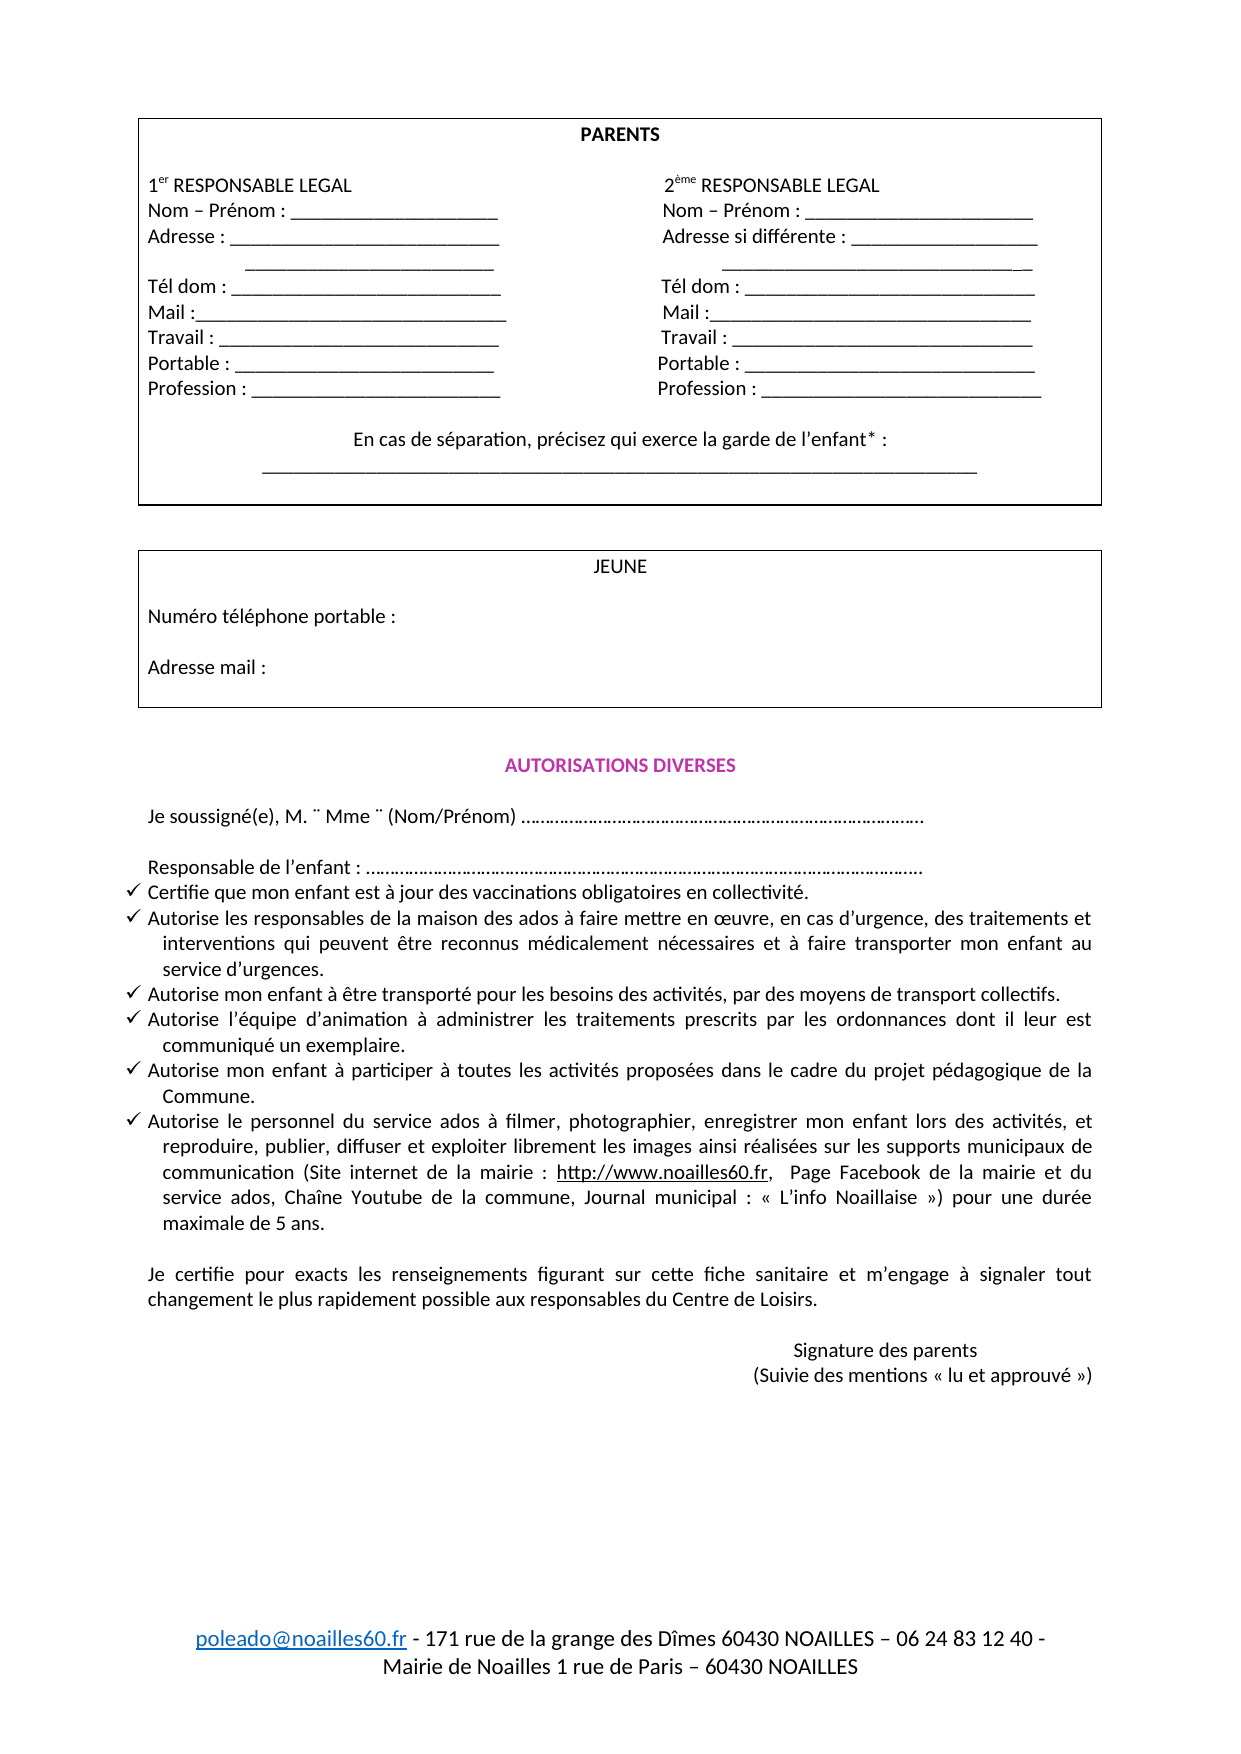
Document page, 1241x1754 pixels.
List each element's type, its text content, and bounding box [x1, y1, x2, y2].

text Je soussigné(e), M. ¨ Mme ¨ (Nom/Prénom) ………………………………………………………………………… [148, 803, 1092, 829]
text En cas de séparation, précisez qui exerce la garde de l’enfant* : _____________________________________________________________________ [148, 426, 1092, 477]
text Signature des parents [590, 1337, 1092, 1362]
text Adresse : __________________________ Adresse si différente : __________________ [148, 223, 1092, 248]
list Autorise mon enfant à être transporté pour les besoins des activités, par des moyens de transport collectifs. [125, 981, 1092, 1007]
text Responsable de l’enfant : …………………………………………………………………………………………………….. [148, 854, 1092, 879]
text Tél dom : __________________________ Tél dom : ____________________________ [148, 274, 1092, 299]
text AUTORISATIONS DIVERSES [148, 752, 1092, 778]
text ________________________ ____________________________ _ [148, 248, 1092, 274]
text PARENTS [139, 119, 1101, 147]
text Portable : _________________________ Portable : ____________________________ [148, 350, 1092, 375]
text Je certifie pour exacts les renseignements figurant sur cette fiche sanitaire et m’engage à signaler tout changement le plus rapidement possible aux responsables du Centre de Loisirs. [148, 1261, 1092, 1312]
text Profession : ________________________ Profession : ___________________________ [148, 375, 1092, 401]
list Certifie que mon enfant est à jour des vaccinations obligatoires en collectivité. [125, 879, 1092, 905]
text Nom – Prénom : ____________________ Nom – Prénom : ______________________ [148, 197, 1092, 223]
text Mail :______________________________ Mail :_______________________________ [148, 299, 1092, 324]
list Autorise l’équipe d’animation à administrer les traitements prescrits par les ordonnances dont il leur est communiqué un exemplaire. [125, 1007, 1092, 1057]
text Adresse mail : [148, 654, 1092, 680]
list Autorise les responsables de la maison des ados à faire mettre en œuvre, en cas d’urgence, des traitements et interventions qui peuvent être reconnus médicalement nécessaires et à faire transporter mon enfant au service d’urgences. [125, 905, 1092, 981]
text JEUNE [139, 551, 1101, 578]
text Numéro téléphone portable : [148, 604, 1092, 629]
text 1er RESPONSABLE LEGAL 2ème RESPONSABLE LEGAL [148, 172, 1092, 197]
list Autorise mon enfant à participer à toutes les activités proposées dans le cadre du projet pédagogique de la Commune. [125, 1057, 1092, 1108]
list Autorise le personnel du service ados à filmer, photographier, enregistrer mon enfant lors des activités, et reproduire, publier, diffuser et exploiter librement les images ainsi réalisées sur les supports municipaux de communication (Site internet de la mairie : http://www.noailles60.fr, Page Facebook de la mairie et du service ados, Chaîne Youtube de la commune, Journal municipal : « L’info Noaillaise ») pour une durée maximale de 5 ans. [125, 1108, 1092, 1235]
text Travail : ___________________________ Travail : _____________________________ [148, 324, 1092, 350]
text (Suivie des mentions « lu et approuvé ») [148, 1362, 1092, 1388]
